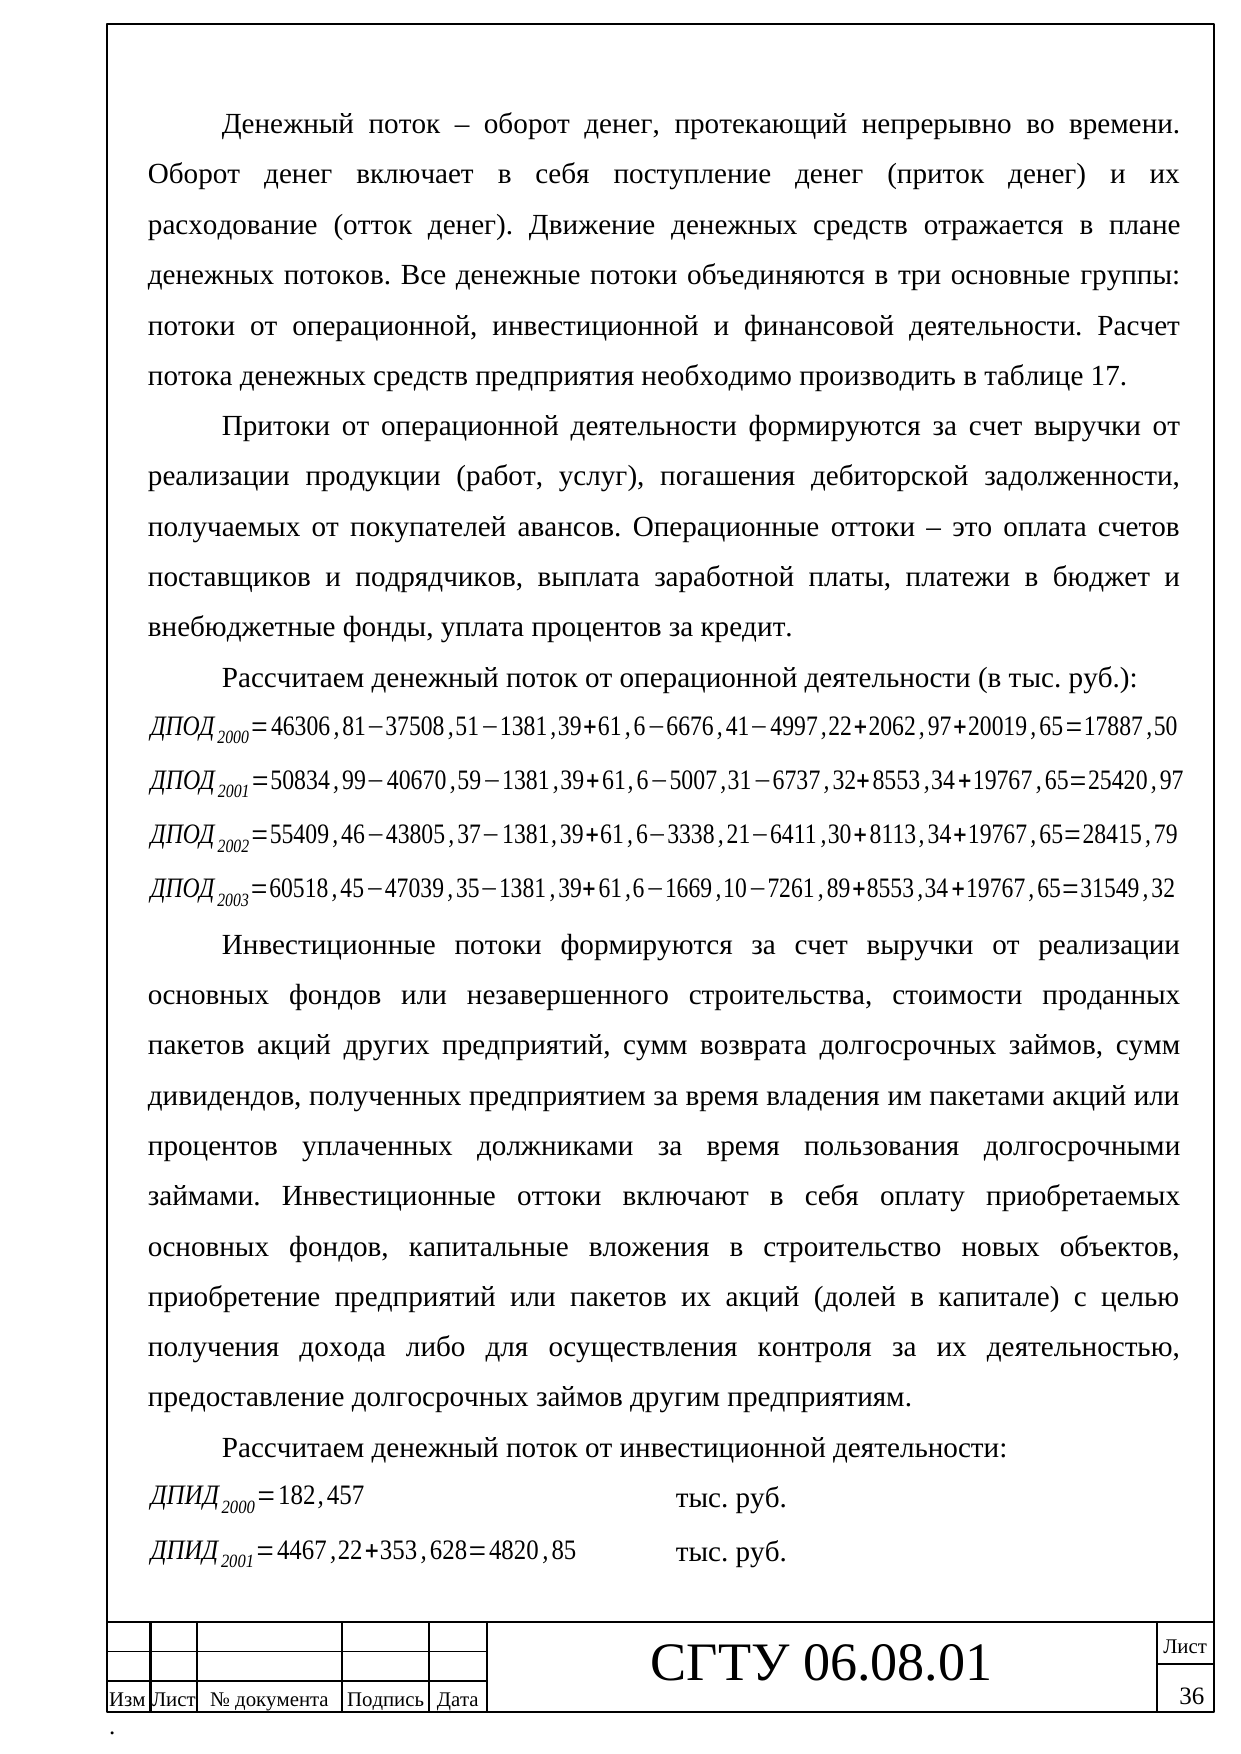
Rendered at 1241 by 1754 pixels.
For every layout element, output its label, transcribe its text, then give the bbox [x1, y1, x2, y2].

text Инвестиционные потоки формируются за счет выручки от реализации основных фондов или незавершенного строительства, стоимости проданных пакетов акций других предприятий, сумм возврата долгосрочных займов, сумм дивидендов, полученных предприятием за время владения им пакетами акций или процентов уплаченных должниками за время пользования долгосрочными займами. Инвестиционные оттоки включают в себя оплату приобретаемых основных фондов, капитальные вложения в строительство новых объектов, приобретение предприятий или пакетов их акций (долей в капитале) с целью получения дохода либо для осуществления контроля за их деятельностью, предоставление долгосрочных займов другим предприятиям. [148, 927, 1181, 1413]
table_cell [136, 873, 1198, 927]
table_header тыс. руб. [664, 1480, 1192, 1534]
table_header [136, 1480, 664, 1534]
table_cell [136, 819, 1198, 873]
table_cell [136, 1534, 664, 1588]
table_cell тыс. руб. [664, 1534, 1192, 1588]
text Денежный поток – оборот денег, протекающий непрерывно во времени. Оборот денег включает в себя поступление денег (приток денег) и их расходование (отток денег). Движение денежных средств отражается в плане денежных потоков. Все денежные потоки объединяются в три основные группы: потоки от операционной, инвестиционной и финансовой деятельности. Расчет потока денежных средств предприятия необходимо производить в таблице 17. [148, 106, 1181, 391]
table_cell [136, 764, 1198, 818]
text Притоки от операционной деятельности формируются за счет выручки от реализации продукции (работ, услуг), погашения дебиторской задолженности, получаемых от покупателей авансов. Операционные оттоки – это оплата счетов поставщиков и подрядчиков, выплата заработной платы, платежи в бюджет и внебюджетные фонды, уплата процентов за кредит. [148, 408, 1181, 643]
text Рассчитаем денежный поток от инвестиционной деятельности: [148, 1430, 1181, 1463]
table_header [136, 710, 1198, 764]
text Рассчитаем денежный поток от операционной деятельности (в тыс. руб.): [148, 660, 1181, 693]
